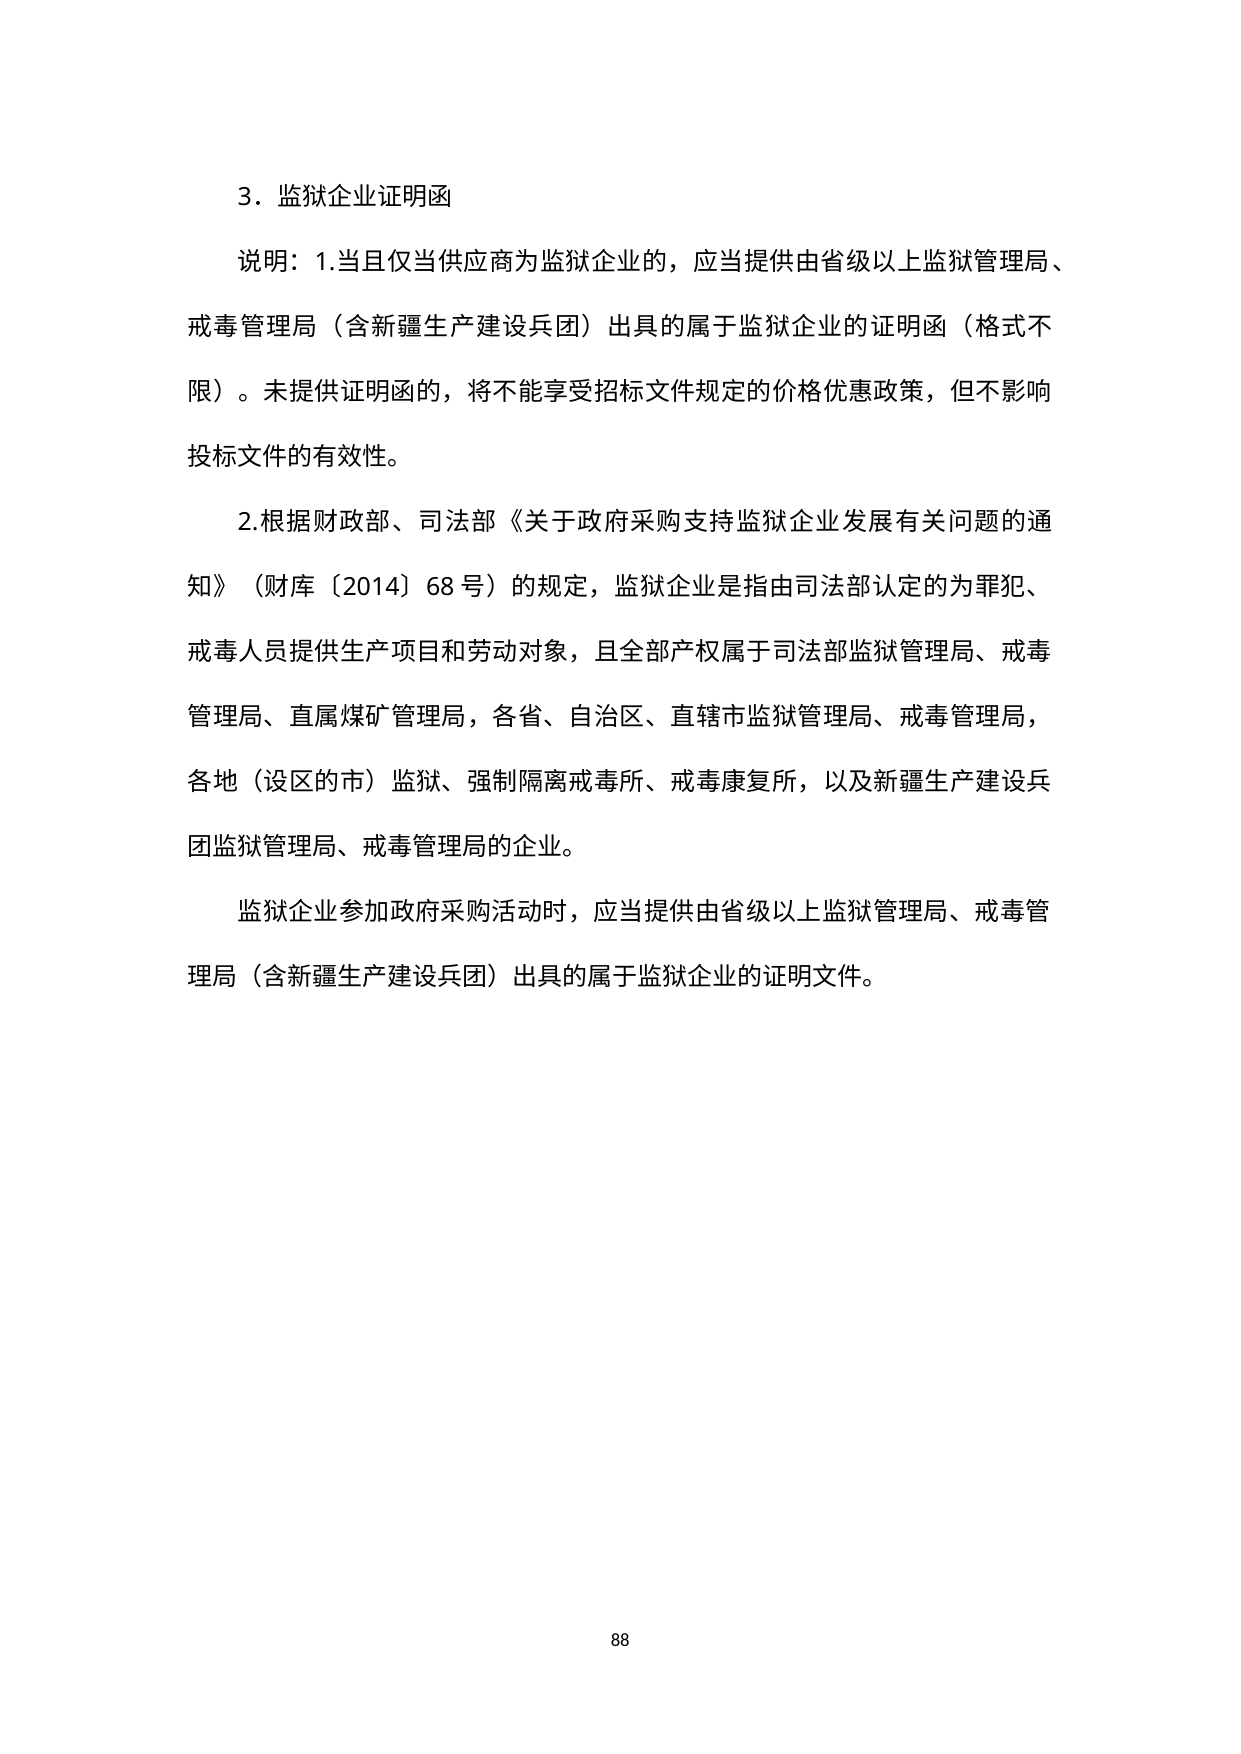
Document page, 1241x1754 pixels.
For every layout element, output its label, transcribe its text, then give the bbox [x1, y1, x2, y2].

text 2.根据财政部、司法部《关于政府采购支持监狱企业发展有关问题的通知》（财库〔2014〕68号）的规定，监狱企业是指由司法部认定的为罪犯、戒毒人员提供生产项目和劳动对象，且全部产权属于司法部监狱管理局、戒毒管理局、直属煤矿管理局，各省、自治区、直辖市监狱管理局、戒毒管理局，各地（设区的市）监狱、强制隔离戒毒所、戒毒康复所，以及新疆生产建设兵团监狱管理局、戒毒管理局的企业。 [187, 487, 1053, 877]
text 3．监狱企业证明函 [187, 162, 1053, 227]
text 监狱企业参加政府采购活动时，应当提供由省级以上监狱管理局、戒毒管理局（含新疆生产建设兵团）出具的属于监狱企业的证明文件。 [187, 877, 1053, 1007]
text 说明：1.当且仅当供应商为监狱企业的，应当提供由省级以上监狱管理局、戒毒管理局（含新疆生产建设兵团）出具的属于监狱企业的证明函（格式不限）。未提供证明函的，将不能享受招标文件规定的价格优惠政策，但不影响投标文件的有效性。 [187, 227, 1053, 487]
